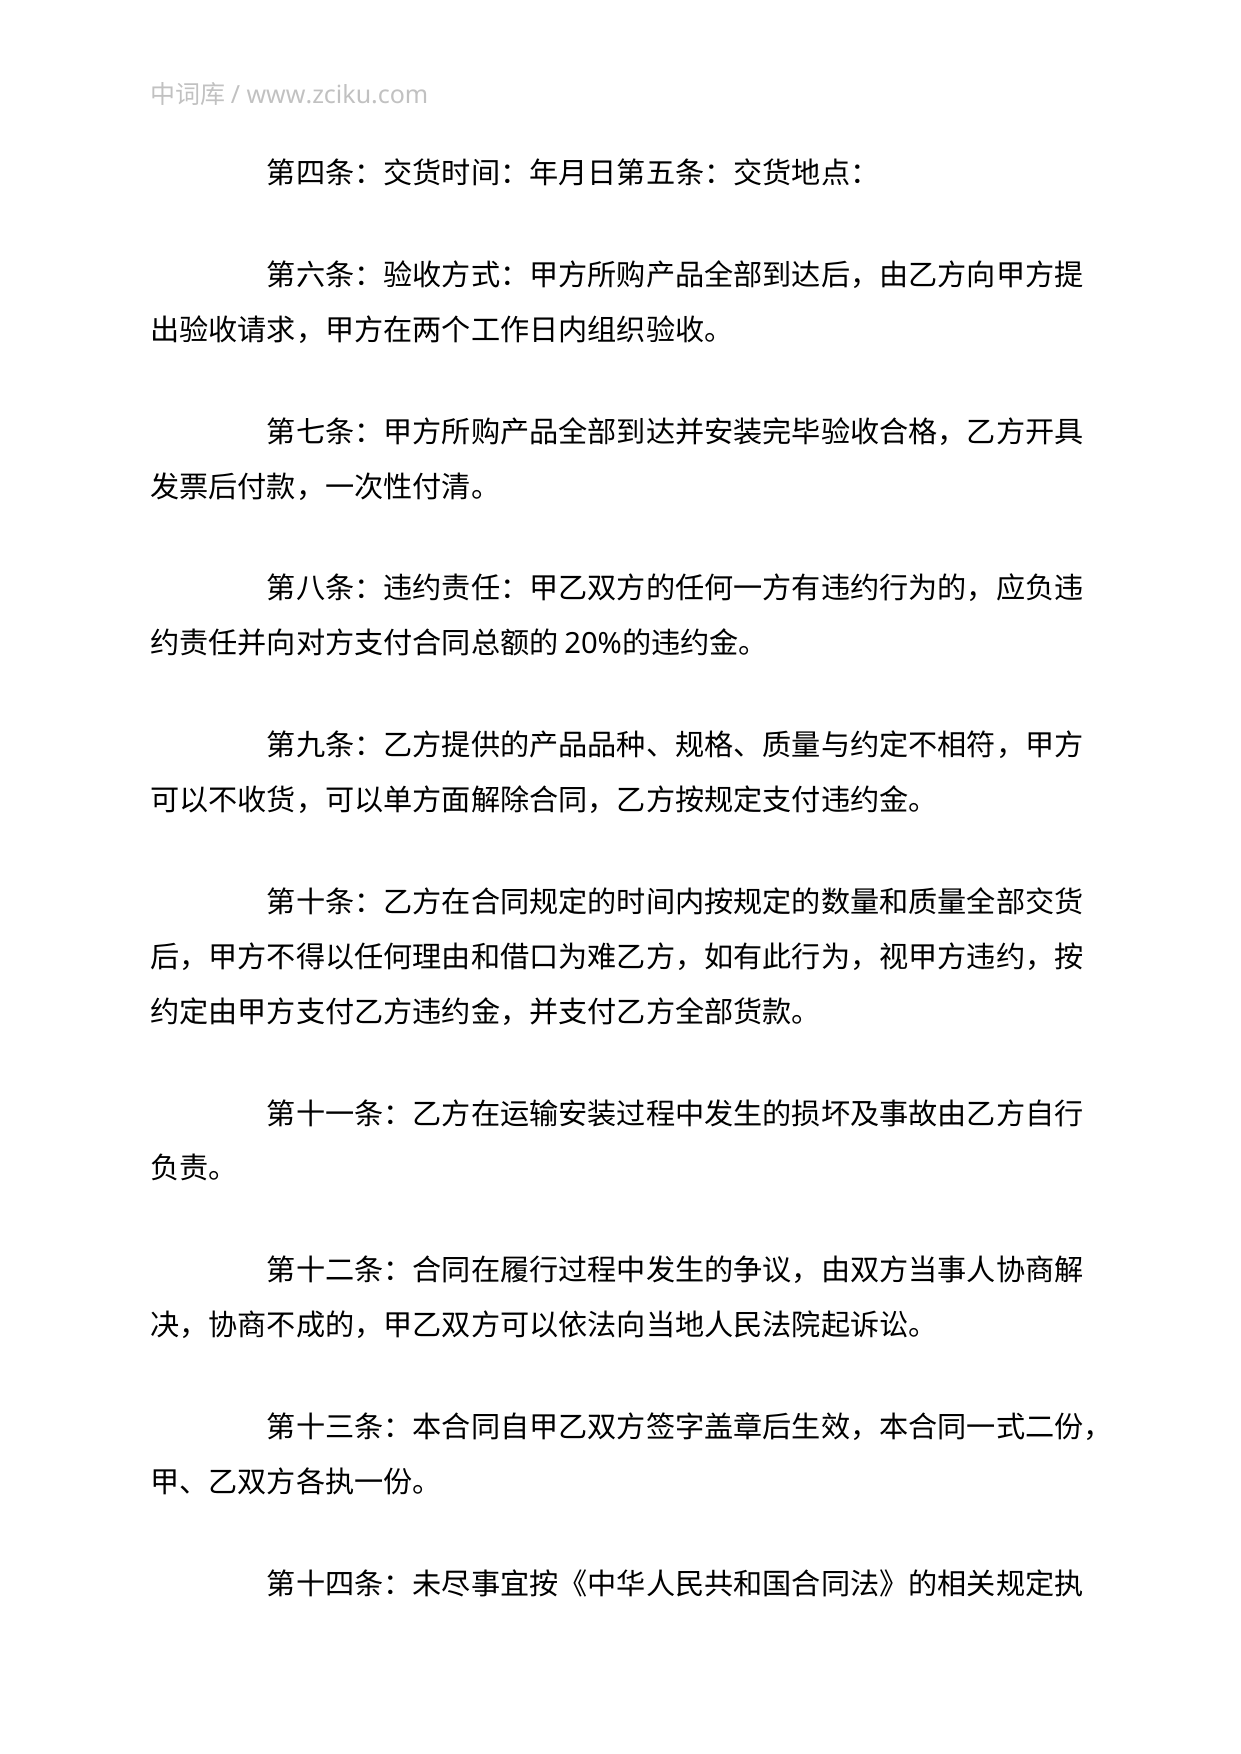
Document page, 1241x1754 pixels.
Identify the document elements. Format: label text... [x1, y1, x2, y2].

text 第九条：乙方提供的产品品种、规格、质量与约定不相符，甲方可以不收货，可以单方面解除合同，乙方按规定支付违约金。 [150, 722, 1090, 819]
text 第八条：违约责任：甲乙双方的任何一方有违约行为的，应负违约责任并向对方支付合同总额的20%的违约金。 [150, 565, 1090, 662]
text 第十一条：乙方在运输安装过程中发生的损坏及事故由乙方自行负责。 [150, 1090, 1090, 1187]
text 第十条：乙方在合同规定的时间内按规定的数量和质量全部交货后，甲方不得以任何理由和借口为难乙方，如有此行为，视甲方违约，按约定由甲方支付乙方违约金，并支付乙方全部货款。 [150, 879, 1090, 1031]
text 第十二条：合同在履行过程中发生的争议，由双方当事人协商解决，协商不成的，甲乙双方可以依法向当地人民法院起诉讼。 [150, 1247, 1090, 1344]
text 第七条：甲方所购产品全部到达并安装完毕验收合格，乙方开具发票后付款，一次性付清。 [150, 408, 1090, 506]
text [150, 1560, 1090, 1602]
text 第四条：交货时间：年月日第五条：交货地点： [150, 150, 1090, 192]
text 第十三条：本合同自甲乙双方签字盖章后生效，本合同一式二份，甲、乙双方各执一份。 [150, 1403, 1090, 1501]
text 第六条：验收方式：甲方所购产品全部到达后，由乙方向甲方提出验收请求，甲方在两个工作日内组织验收。 [150, 252, 1090, 349]
